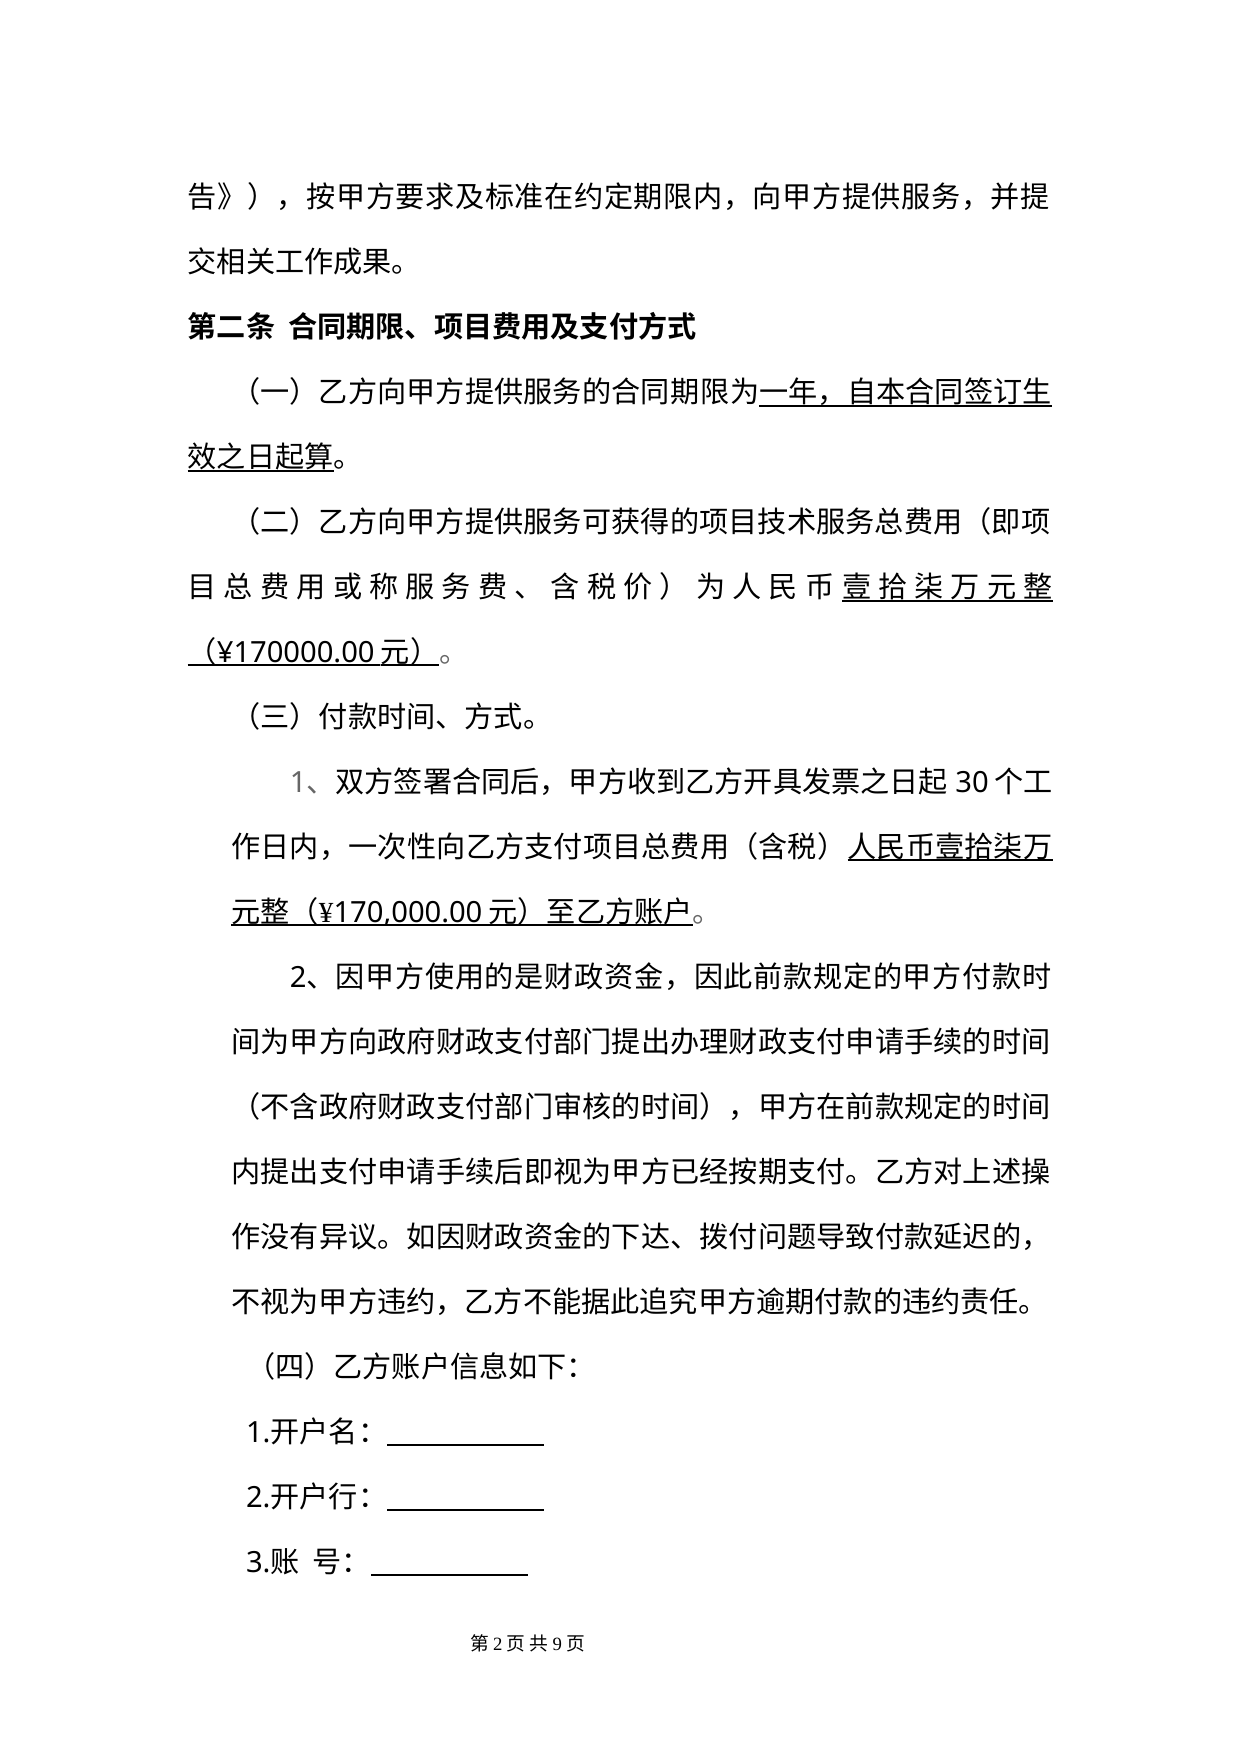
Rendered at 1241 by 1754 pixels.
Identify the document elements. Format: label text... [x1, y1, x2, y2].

text 1.开户名： [187, 1397, 1053, 1462]
list 付款时间、方式。 [187, 682, 1053, 747]
text 3.账 号： [187, 1527, 1053, 1592]
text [187, 162, 1053, 292]
list 乙方向甲方提供服务可获得的项目技术服务总费用（即项目总费用或称服务费、含税价）为人民币壹拾柒万元整（¥170000.00元）。 [187, 487, 1053, 682]
list 因甲方使用的是财政资金，因此前款规定的甲方付款时间为甲方向政府财政支付部门提出办理财政支付申请手续的时间（不含政府财政支付部门审核的时间），甲方在前款规定的时间内提出支付申请手续后即视为甲方已经按期支付。乙方对上述操作没有异议。如因财政资金的下达、拨付问题导致付款延迟的，不视为甲方违约，乙方不能据此追究甲方逾期付款的违约责任。 [231, 942, 1053, 1332]
list 双方签署合同后，甲方收到乙方开具发票之日起30个工作日内，一次性向乙方支付项目总费用（含税）人民币壹拾柒万元整（¥170,000.00元）至乙方账户。 [231, 747, 1053, 942]
text （四）乙方账户信息如下： [187, 1332, 1053, 1397]
text 第二条 合同期限、项目费用及支付方式 [187, 292, 1053, 357]
list 乙方向甲方提供服务的合同期限为一年，自本合同签订生效之日起算。 [187, 357, 1053, 487]
text 2.开户行： [187, 1462, 1053, 1527]
